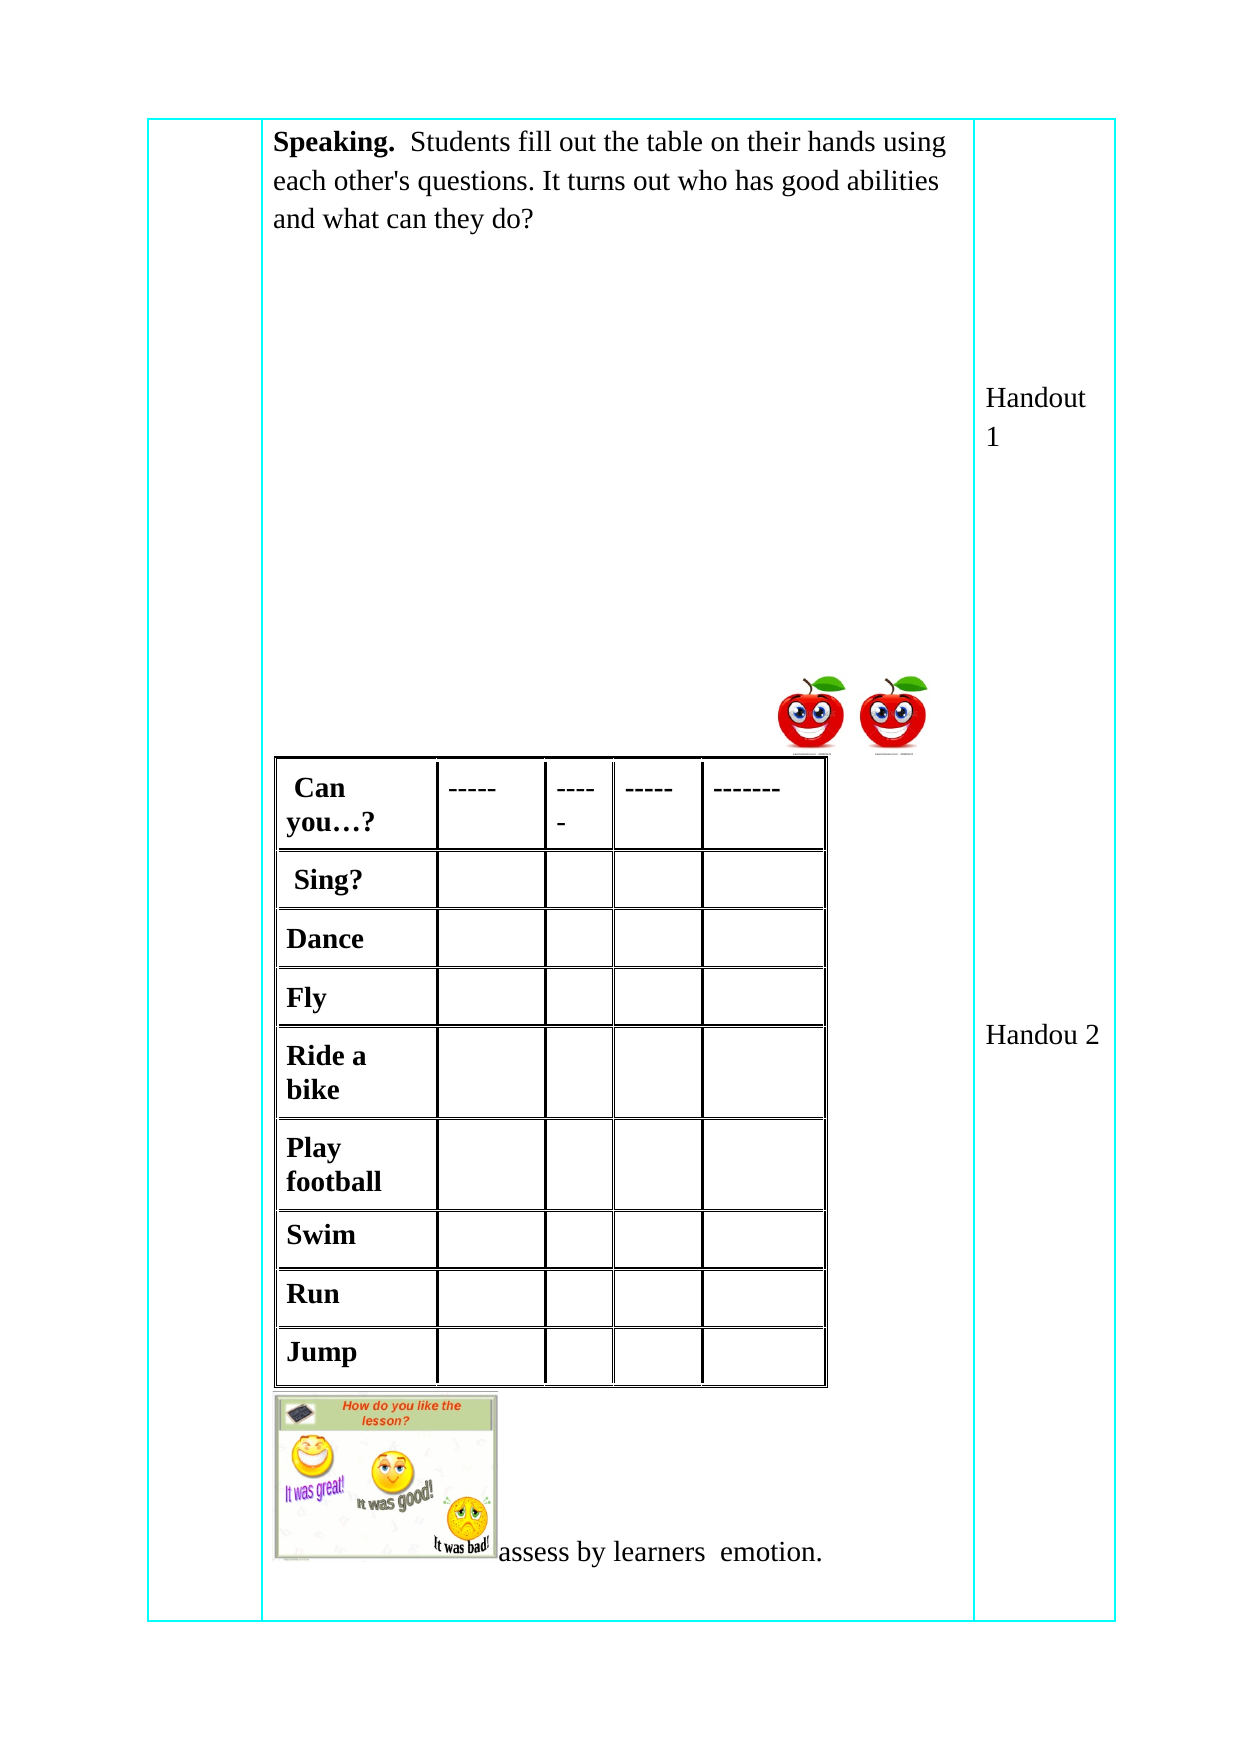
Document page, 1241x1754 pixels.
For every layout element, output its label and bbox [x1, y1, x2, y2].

picture [770, 672, 935, 756]
picture [272, 1391, 498, 1562]
table_cell [975, 120, 1114, 1619]
table_cell [149, 120, 261, 1619]
table_cell [263, 120, 973, 1619]
